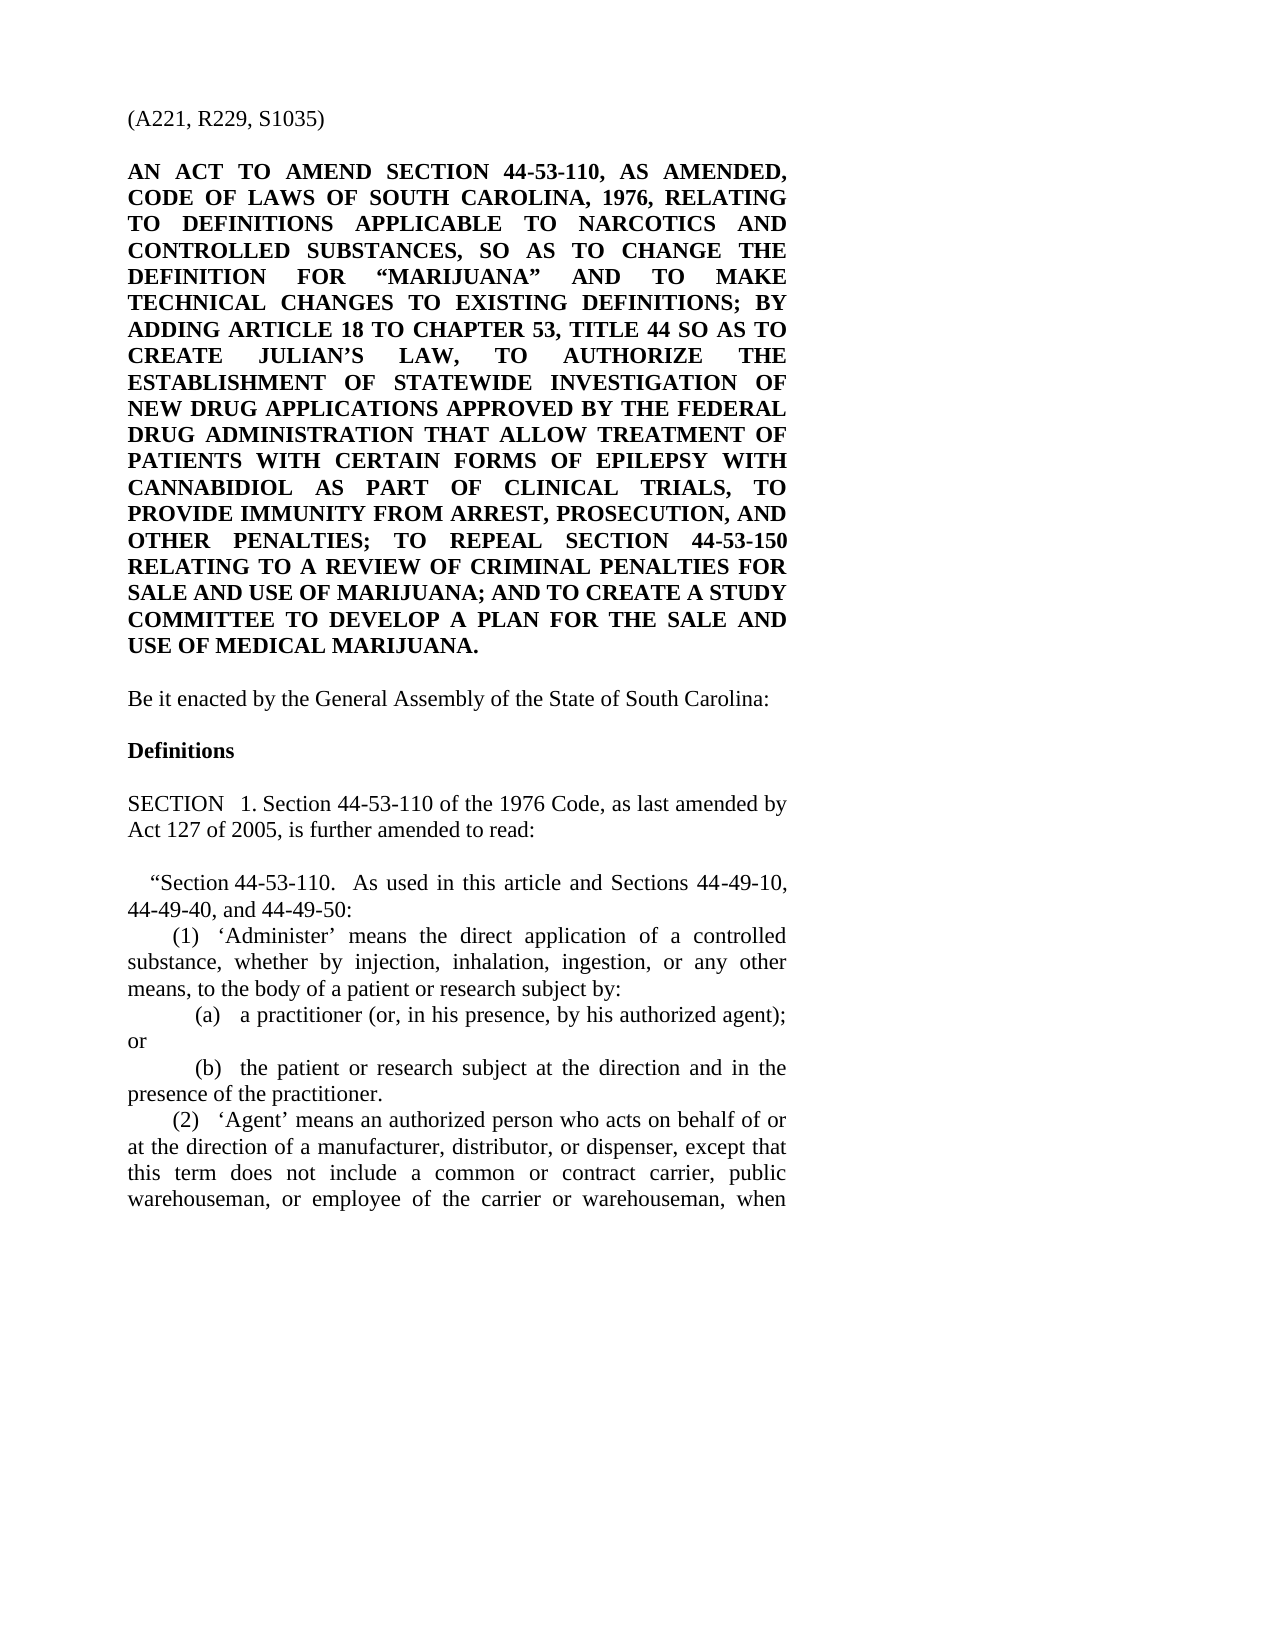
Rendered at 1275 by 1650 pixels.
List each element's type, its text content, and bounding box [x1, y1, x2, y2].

text Definitions [127, 737, 787, 764]
text Be it enacted by the General Assembly of the State of South Carolina: [127, 685, 787, 711]
text (a) a practitioner (or, in his presence, by his authorized agent); or [127, 1001, 787, 1054]
text (1) ‘Administer’ means the direct application of a controlled substance, whether by injection, inhalation, ingestion, or any other means, to the body of a patient or research subject by: [127, 922, 787, 1001]
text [127, 1106, 787, 1212]
text (b) the patient or research subject at the direction and in the presence of the practitioner. [127, 1054, 787, 1106]
text AN ACT TO AMEND SECTION 44-53-110, AS AMENDED, CODE OF LAWS OF SOUTH CAROLINA, 1976, RELATING TO DEFINITIONS APPLICABLE TO NARCOTICS AND CONTROLLED SUBSTANCES, SO AS TO CHANGE THE DEFINITION FOR “MARIJUANA” AND TO MAKE TECHNICAL CHANGES TO EXISTING DEFINITIONS; BY ADDING ARTICLE 18 TO CHAPTER 53, TITLE 44 SO AS TO CREATE JULIAN’S LAW, TO AUTHORIZE THE ESTABLISHMENT OF STATEWIDE INVESTIGATION OF NEW DRUG APPLICATIONS APPROVED BY THE FEDERAL DRUG ADMINISTRATION THAT ALLOW TREATMENT OF PATIENTS WITH CERTAIN FORMS OF EPILEPSY WITH CANNABIDIOL AS PART OF CLINICAL TRIALS, TO PROVIDE IMMUNITY FROM ARREST, PROSECUTION, AND OTHER PENALTIES; TO REPEAL SECTION 44-53-150 RELATING TO A REVIEW OF CRIMINAL PENALTIES FOR SALE AND USE OF MARIJUANA; AND TO CREATE A STUDY COMMITTEE TO DEVELOP A PLAN FOR THE SALE AND USE OF MEDICAL MARIJUANA. [127, 158, 787, 658]
text “Section 44-53-110. As used in this article and Sections 44-49-10, 44-49-40, and 44-49-50: [127, 869, 787, 922]
text SECTION 1. Section 44-53-110 of the 1976 Code, as last amended by Act 127 of 2005, is further amended to read: [127, 790, 787, 843]
text (A221, R229, S1035) [127, 105, 787, 131]
